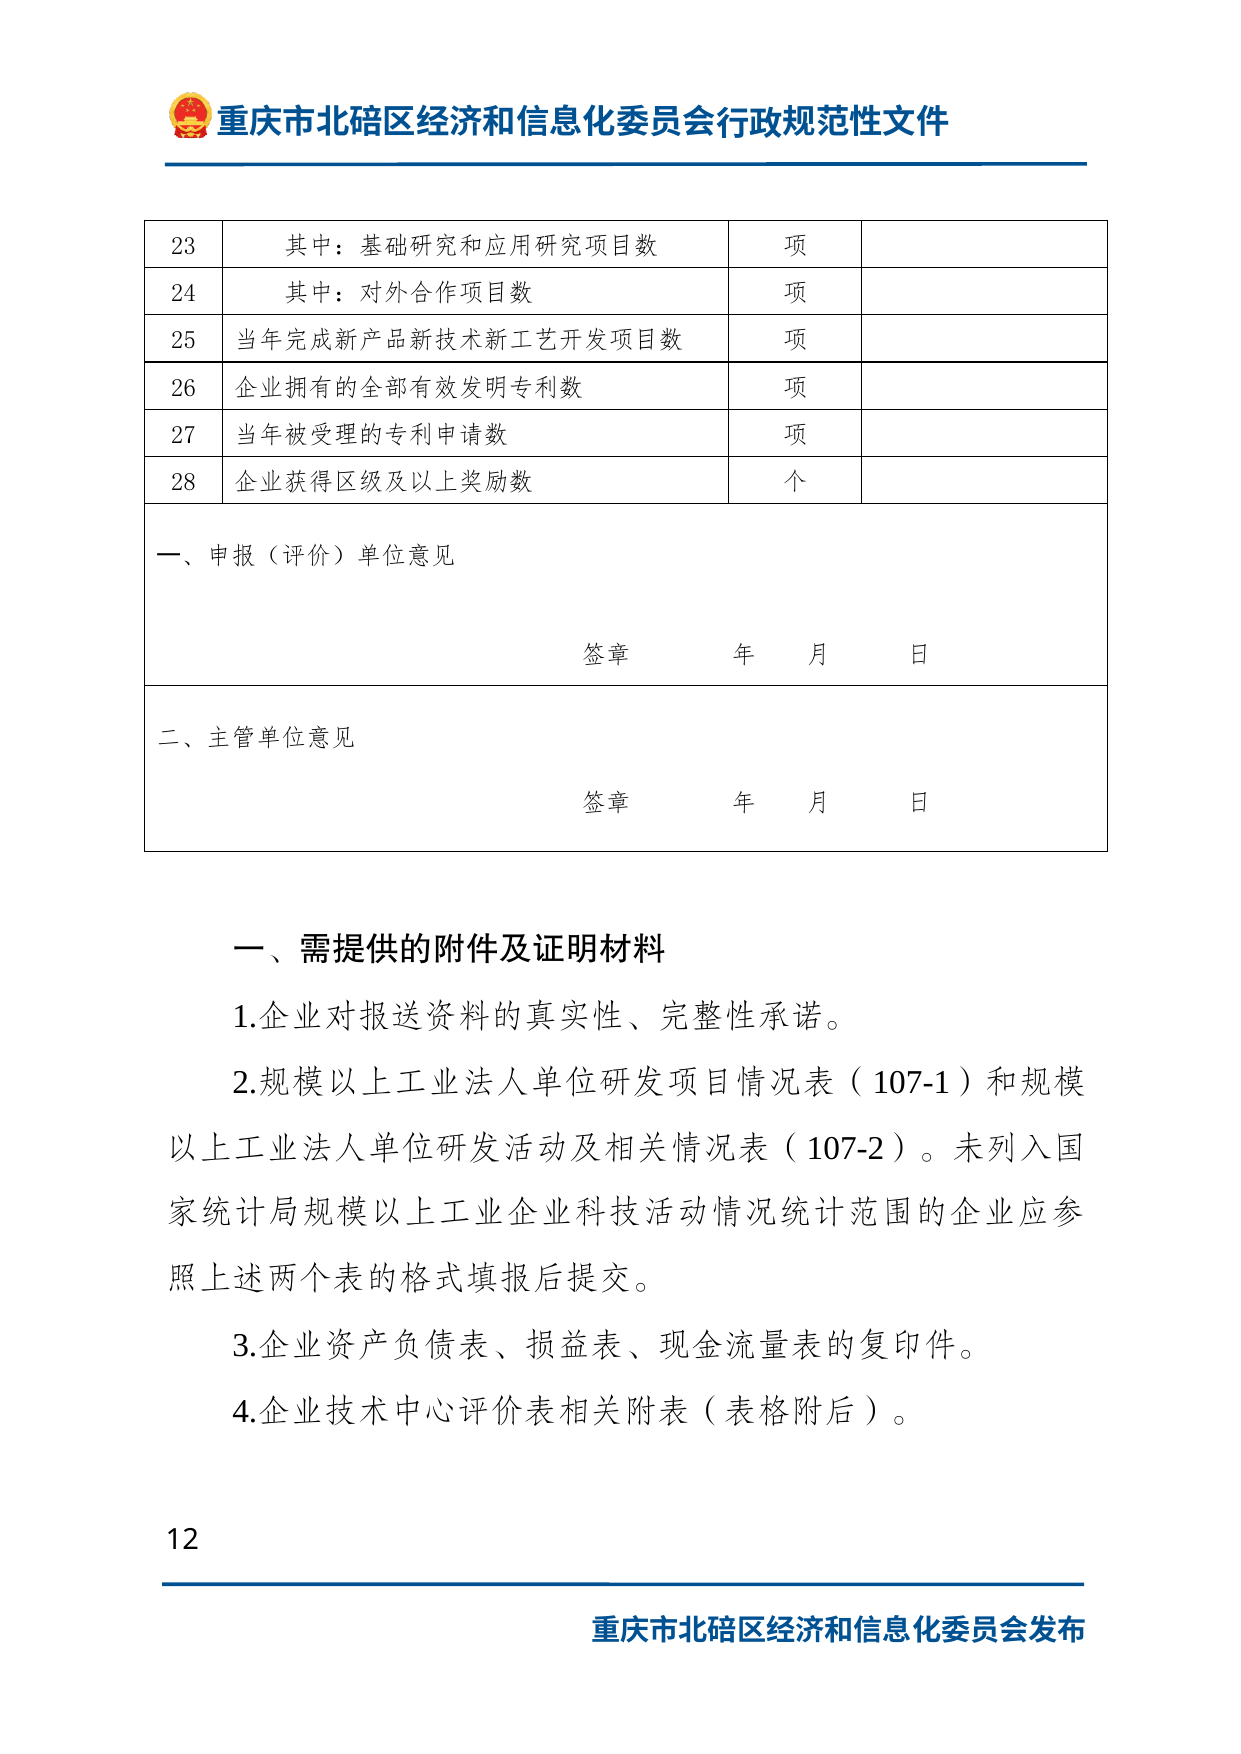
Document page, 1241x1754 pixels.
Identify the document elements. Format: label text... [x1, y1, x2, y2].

table_cell 23 [145, 221, 222, 267]
text 2.规模以上工业法人单位研发项目情况表（107-1）和规模以上工业法人单位研发活动及相关情况表（107-2）。未列入国家统计局规模以上工业企业科技活动情况统计范围的企业应参照上述两个表的格式填报后提交。 [165, 1049, 1087, 1313]
table_cell [862, 315, 1107, 361]
text 一、需提供的附件及证明材料 [165, 918, 1087, 984]
table_cell 26 [145, 363, 222, 409]
text 1.企业对报送资料的真实性、完整性承诺。 [165, 984, 1087, 1049]
table_cell 当年完成新产品新技术新工艺开发项目数 [223, 315, 728, 361]
table_cell 24 [145, 268, 222, 314]
table_cell 项 [729, 268, 861, 314]
table_cell [862, 410, 1107, 456]
table_cell [862, 268, 1107, 314]
table_cell 25 [145, 315, 222, 361]
table_cell 企业获得区级及以上奖励数 [223, 457, 728, 503]
table_cell 项 [729, 315, 861, 361]
table_cell 项 [729, 410, 861, 456]
table_cell 其中：基础研究和应用研究项目数 [223, 221, 728, 267]
text 3.企业资产负债表、损益表、现金流量表的复印件。 [165, 1313, 1087, 1379]
table_cell 其中：对外合作项目数 [223, 268, 728, 314]
text 4.企业技术中心评价表相关附表（表格附后）。 [165, 1379, 1087, 1444]
table_cell [862, 363, 1107, 409]
table_cell 申报（评价）单位意见 签章 年 月 日 [145, 504, 1107, 685]
table_cell 个 [729, 457, 861, 503]
table_cell 企业拥有的全部有效发明专利数 [223, 363, 728, 409]
table_cell 28 [145, 457, 222, 503]
table_cell [862, 221, 1107, 267]
picture [165, 90, 216, 142]
table_cell 项 [729, 363, 861, 409]
table_cell 二、主管单位意见 签章 年 月 日 [145, 686, 1107, 851]
table_cell 27 [145, 410, 222, 456]
table_cell 当年被受理的专利申请数 [223, 410, 728, 456]
table_cell 项 [729, 221, 861, 267]
table_cell [862, 457, 1107, 503]
